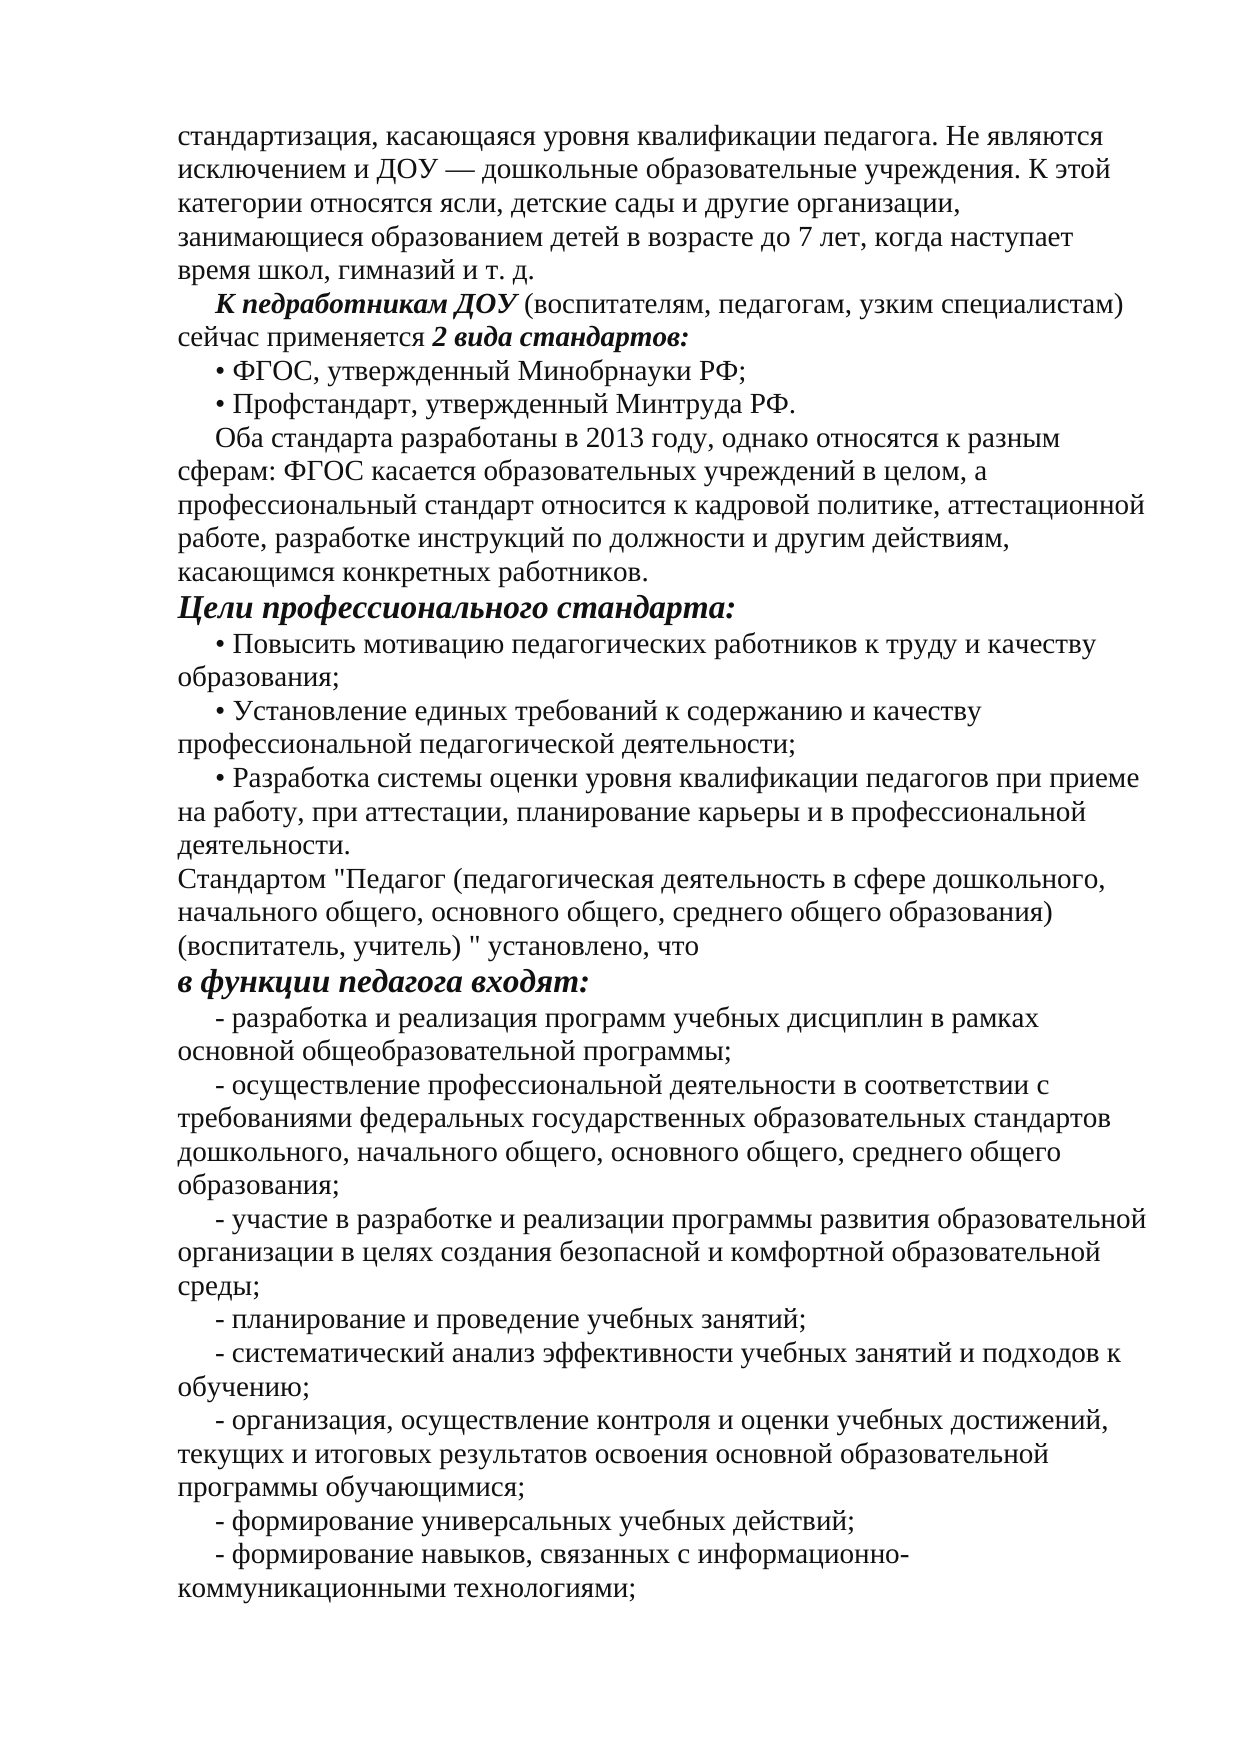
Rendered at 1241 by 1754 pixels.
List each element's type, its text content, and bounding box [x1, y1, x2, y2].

text - систематический анализ эффективности учебных занятий и подходов к обучению; [177, 1335, 1152, 1402]
text в функции педагога входят: [177, 961, 1152, 1000]
text Цели профессионального стандарта: [177, 588, 1152, 626]
text - разработка и реализация программ учебных дисциплин в рамках основной общеобразовательной программы; [177, 1000, 1152, 1067]
text • ФГОС, утвержденный Минобрнауки РФ; [177, 353, 1152, 386]
text • Повысить мотивацию педагогических работников к труду и качеству образования; [177, 626, 1152, 693]
text - осуществление профессиональной деятельности в соответствии с требованиями федеральных государственных образовательных стандартов дошкольного, начального общего, основного общего, среднего общего образования; [177, 1067, 1152, 1201]
text - планирование и проведение учебных занятий; [177, 1302, 1152, 1335]
text • Профстандарт, утвержденный Минтруда РФ. [177, 386, 1152, 420]
text Стандартом "Педагог (педагогическая деятельность в сфере дошкольного, начального общего, основного общего, среднего общего образования) (воспитатель, учитель) " установлено, что [177, 861, 1152, 961]
text - участие в разработке и реализации программы развития образовательной организации в целях создания безопасной и комфортной образовательной среды; [177, 1201, 1152, 1302]
text - формирование навыков, связанных с информационно-коммуникационными технологиями; [177, 1536, 1152, 1603]
text К педработникам ДОУ (воспитателям, педагогам, узким специалистам) сейчас применяется 2 вида стандартов: [177, 286, 1152, 353]
text Оба стандарта разработаны в 2013 году, однако относятся к разным сферам: ФГОС касается образовательных учреждений в целом, а профессиональный стандарт относится к кадровой политике, аттестационной работе, разработке инструкций по должности и другим действиям, касающимся конкретных работников. [177, 420, 1152, 588]
text - формирование универсальных учебных действий; [177, 1503, 1152, 1536]
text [177, 118, 1152, 286]
text • Разработка системы оценки уровня квалификации педагогов при приеме на работу, при аттестации, планирование карьеры и в профессиональной деятельности. [177, 760, 1152, 861]
text • Установление единых требований к содержанию и качеству профессиональной педагогической деятельности; [177, 693, 1152, 760]
text - организация, осуществление контроля и оценки учебных достижений, текущих и итоговых результатов освоения основной образовательной программы обучающимися; [177, 1402, 1152, 1503]
